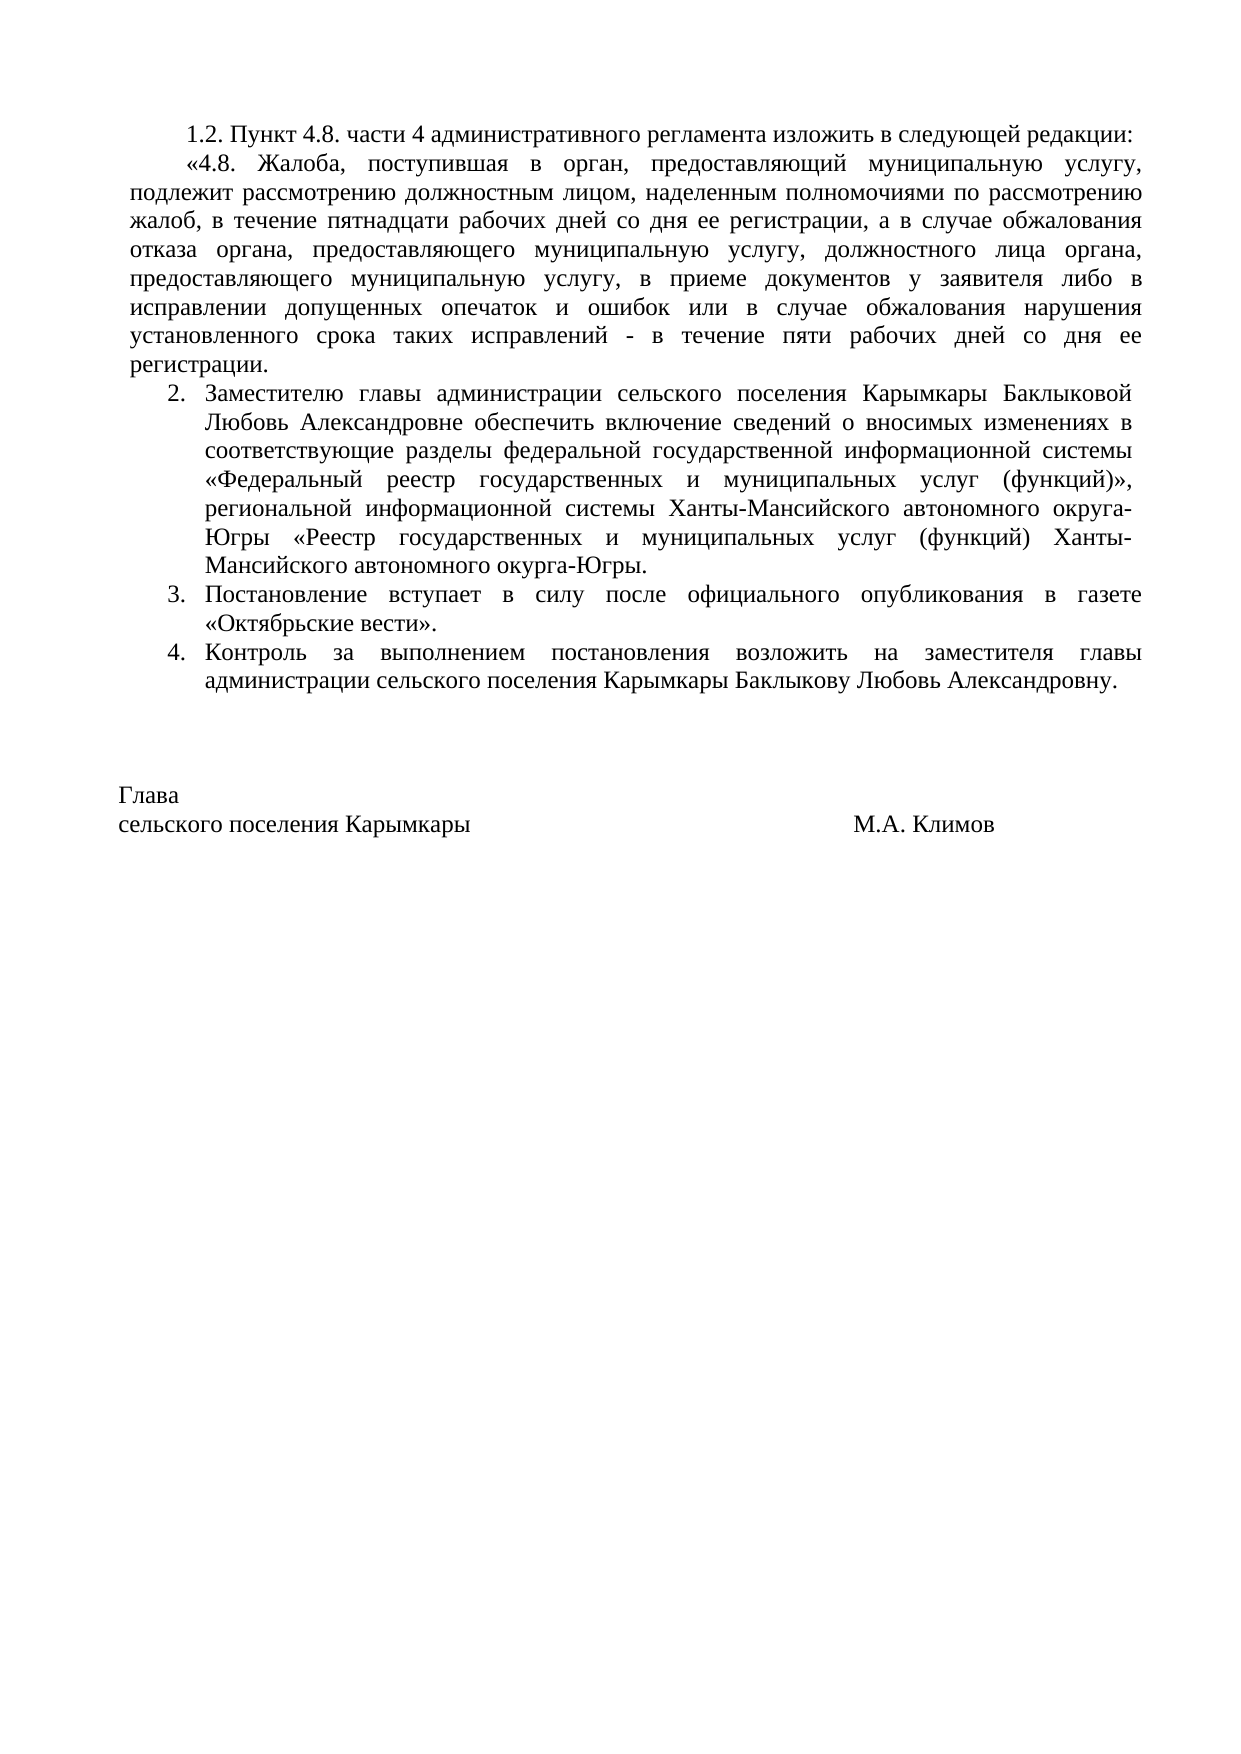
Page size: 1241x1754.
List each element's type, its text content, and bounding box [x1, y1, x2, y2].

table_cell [118, 118, 1154, 752]
text Глава [118, 780, 1157, 809]
text сельского поселения Карымкары М.А. Климов [118, 809, 1157, 838]
